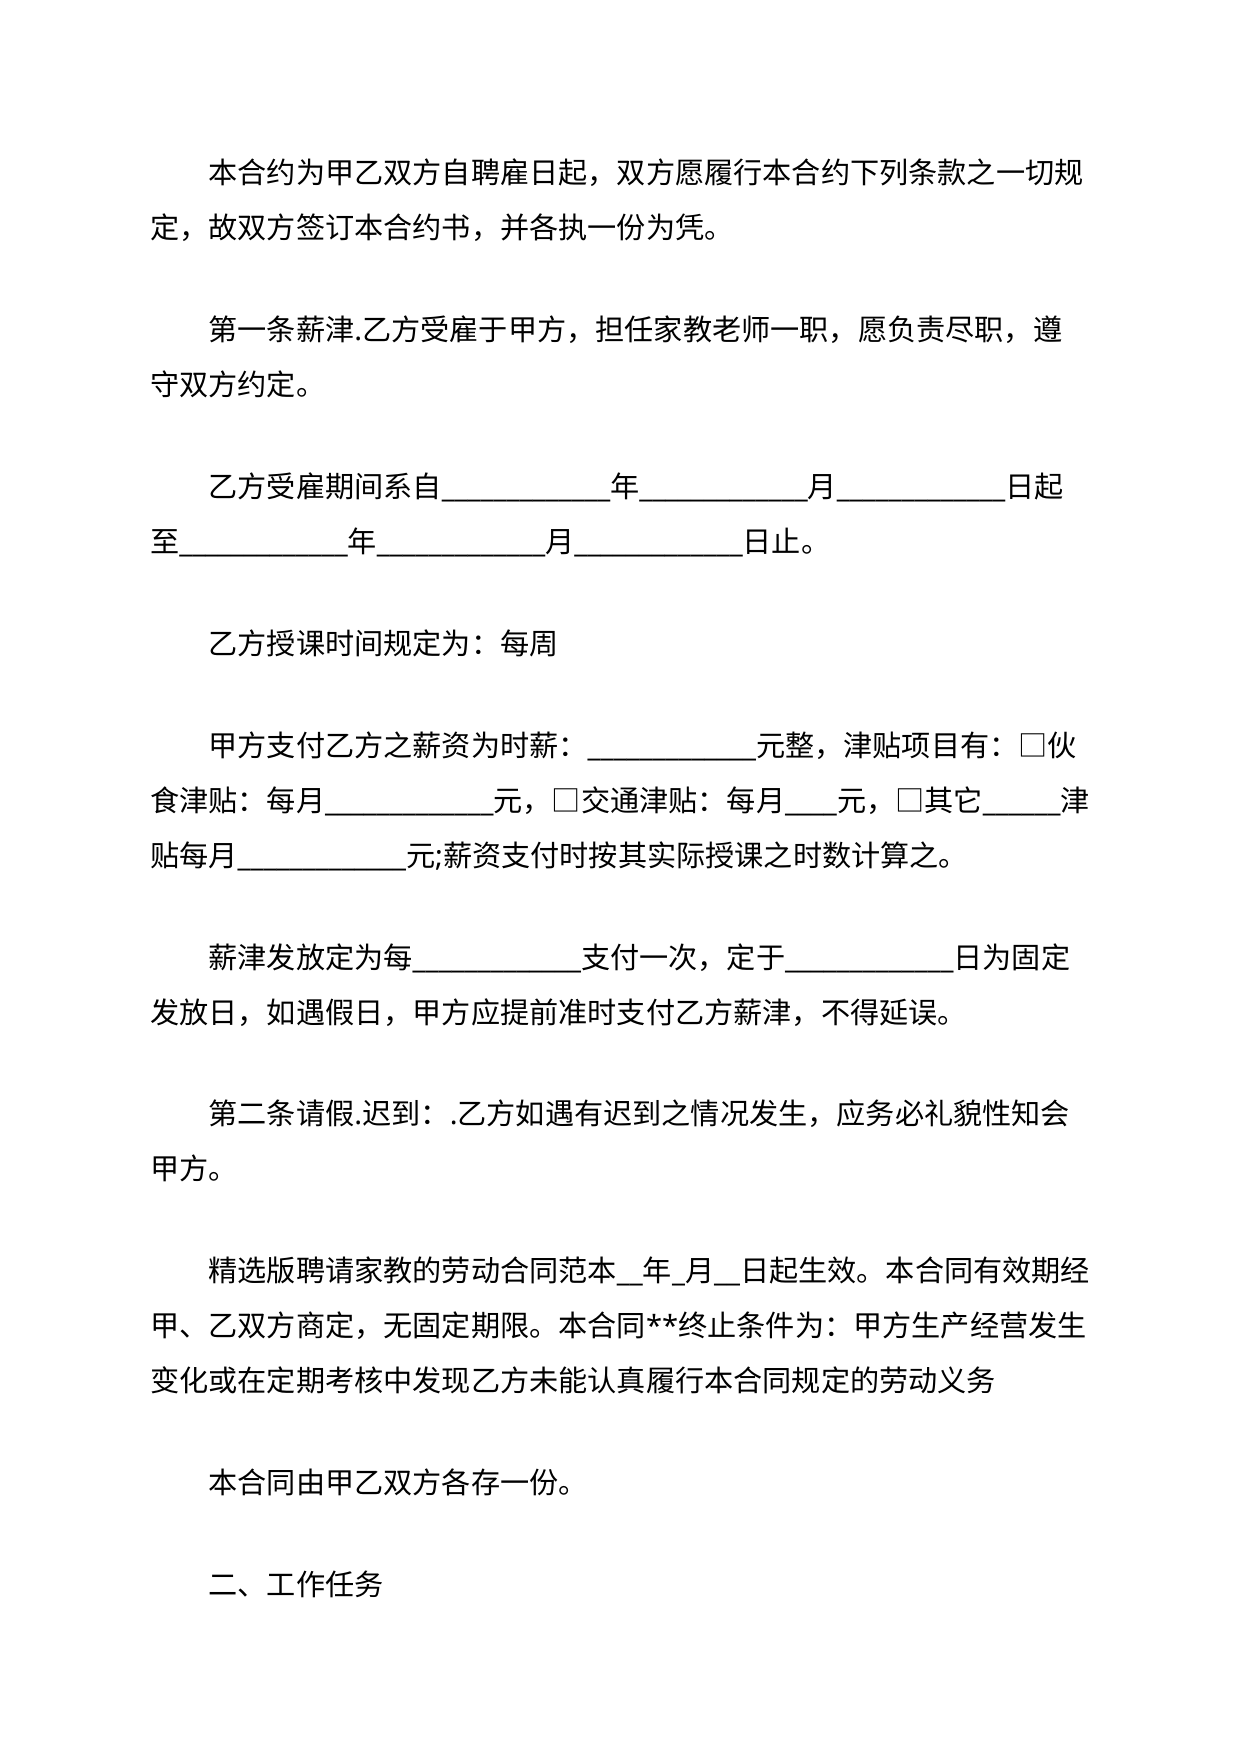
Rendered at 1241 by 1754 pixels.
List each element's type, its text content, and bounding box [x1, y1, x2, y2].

text 本合同由甲乙双方各存一份。 [150, 1459, 1090, 1502]
text 乙方授课时间规定为：每周 [150, 620, 1090, 663]
text 甲方支付乙方之薪资为时薪：_____________元整，津贴项目有：□伙食津贴：每月_____________元，□交通津贴：每月____元，□其它______津贴每月_____________元;薪资支付时按其实际授课之时数计算之。 [150, 722, 1090, 874]
text 第二条请假.迟到：.乙方如遇有迟到之情况发生，应务必礼貌性知会甲方。 [150, 1091, 1090, 1188]
text 本合约为甲乙双方自聘雇日起，双方愿履行本合约下列条款之一切规定，故双方签订本合约书，并各执一份为凭。 [150, 150, 1090, 247]
text 薪津发放定为每_____________支付一次，定于_____________日为固定发放日，如遇假日，甲方应提前准时支付乙方薪津，不得延误。 [150, 934, 1090, 1031]
text 第一条薪津.乙方受雇于甲方，担任家教老师一职，愿负责尽职，遵守双方约定。 [150, 307, 1090, 404]
text 精选版聘请家教的劳动合同范本__年_月__日起生效。本合同有效期经甲、乙双方商定，无固定期限。本合同**终止条件为：甲方生产经营发生变化或在定期考核中发现乙方未能认真履行本合同规定的劳动义务 [150, 1248, 1090, 1400]
text 乙方受雇期间系自_____________年_____________月_____________日起至_____________年_____________月_____________日止。 [150, 463, 1090, 561]
text 二、工作任务 [150, 1561, 1090, 1603]
